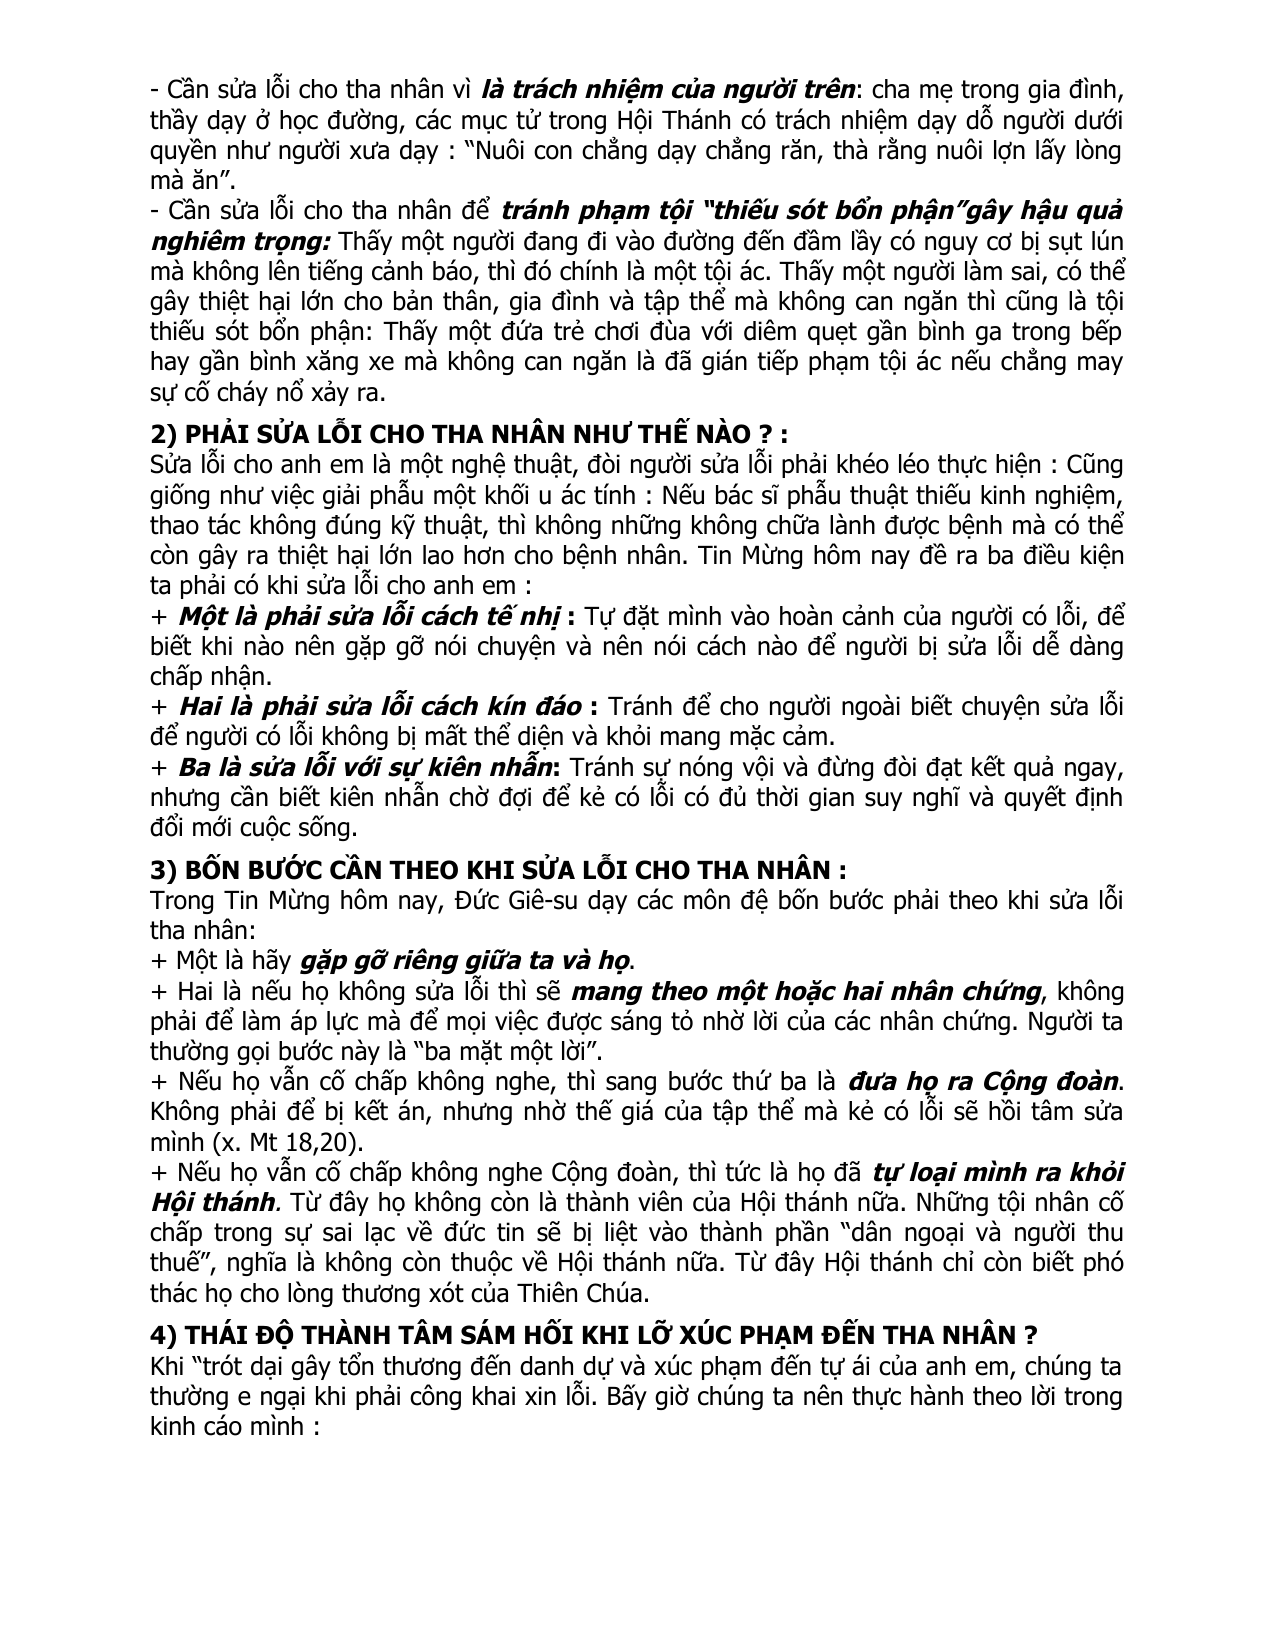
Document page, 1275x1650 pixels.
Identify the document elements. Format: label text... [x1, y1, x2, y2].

text + Một là phải sửa lỗi cách tế nhị : Tự đặt mình vào hoàn cảnh của người có lỗi, để biết khi nào nên gặp gỡ nói chuyện và nên nói cách nào để người bị sửa lỗi dễ dàng chấp nhận. [150, 600, 1125, 691]
text + Một là hãy gặp gỡ riêng giữa ta và họ. [150, 945, 1125, 975]
text 4) THÁI ĐỘ THÀNH TÂM SÁM HỐI KHI LỠ XÚC PHẠM ĐẾN THA NHÂN ? [150, 1320, 1125, 1350]
text + Ba là sửa lỗi với sự kiên nhẫn: Tránh sự nóng vội và đừng đòi đạt kết quả ngay, nhưng cần biết kiên nhẫn chờ đợi để kẻ có lỗi có đủ thời gian suy nghĩ và quyết định đổi mới cuộc sống. [150, 751, 1125, 842]
text Trong Tin Mừng hôm nay, Đức Giê-su dạy các môn đệ bốn bước phải theo khi sửa lỗi tha nhân: [150, 884, 1125, 945]
text - Cần sửa lỗi cho tha nhân vì là trách nhiệm của người trên: cha mẹ trong gia đình, thầy dạy ở học đường, các mục tử trong Hội Thánh có trách nhiệm dạy dỗ người dưới quyền như người xưa dạy : “Nuôi con chẳng dạy chẳng răn, thà rằng nuôi lợn lấy lòng mà ăn”. [150, 74, 1125, 195]
text + Nếu họ vẫn cố chấp không nghe, thì sang bước thứ ba là đưa họ ra Cộng đoàn. Không phải để bị kết án, nhưng nhờ thế giá của tập thể mà kẻ có lỗi sẽ hồi tâm sửa mình (x. Mt 18,20). [150, 1066, 1125, 1156]
text Khi “trót dại gây tổn thương đến danh dự và xúc phạm đến tự ái của anh em, chúng ta thường e ngại khi phải công khai xin lỗi. Bấy giờ chúng ta nên thực hành theo lời trong kinh cáo mình : [150, 1350, 1125, 1441]
text + Hai là nếu họ không sửa lỗi thì sẽ mang theo một hoặc hai nhân chứng, không phải để làm áp lực mà để mọi việc được sáng tỏ nhờ lời của các nhân chứng. Người ta thường gọi bước này là “ba mặt một lời”. [150, 975, 1125, 1066]
text + Hai là phải sửa lỗi cách kín đáo : Tránh để cho người ngoài biết chuyện sửa lỗi để người có lỗi không bị mất thể diện và khỏi mang mặc cảm. [150, 691, 1125, 751]
text + Nếu họ vẫn cố chấp không nghe Cộng đoàn, thì tức là họ đã tự loại mình ra khỏi Hội thánh. Từ đây họ không còn là thành viên của Hội thánh nữa. Những tội nhân cố chấp trong sự sai lạc về đức tin sẽ bị liệt vào thành phần “dân ngoại và người thu thuế”, nghĩa là không còn thuộc về Hội thánh nữa. Từ đây Hội thánh chỉ còn biết phó thác họ cho lòng thương xót của Thiên Chúa. [150, 1156, 1125, 1307]
text 3) BỐN BƯỚC CẦN THEO KHI SỬA LỖI CHO THA NHÂN : [150, 854, 1125, 884]
text 2) PHẢI SỬA LỖI CHO THA NHÂN NHƯ THẾ NÀO ? : [150, 419, 1125, 449]
text Sửa lỗi cho anh em là một nghệ thuật, đòi người sửa lỗi phải khéo léo thực hiện : Cũng giống như việc giải phẫu một khối u ác tính : Nếu bác sĩ phẫu thuật thiếu kinh nghiệm, thao tác không đúng kỹ thuật, thì không những không chữa lành được bệnh mà có thể còn gây ra thiệt hại lớn lao hơn cho bệnh nhân. Tin Mừng hôm nay đề ra ba điều kiện ta phải có khi sửa lỗi cho anh em : [150, 449, 1125, 600]
text - Cần sửa lỗi cho tha nhân để tránh phạm tội “thiếu sót bổn phận”gây hậu quả nghiêm trọng: Thấy một người đang đi vào đường đến đầm lầy có nguy cơ bị sụt lún mà không lên tiếng cảnh báo, thì đó chính là một tội ác. Thấy một người làm sai, có thể gây thiệt hại lớn cho bản thân, gia đình và tập thể mà không can ngăn thì cũng là tội thiếu sót bổn phận: Thấy một đứa trẻ chơi đùa với diêm quẹt gần bình ga trong bếp hay gần bình xăng xe mà không can ngăn là đã gián tiếp phạm tội ác nếu chẳng may sự cố cháy nổ xảy ra. [150, 195, 1125, 406]
